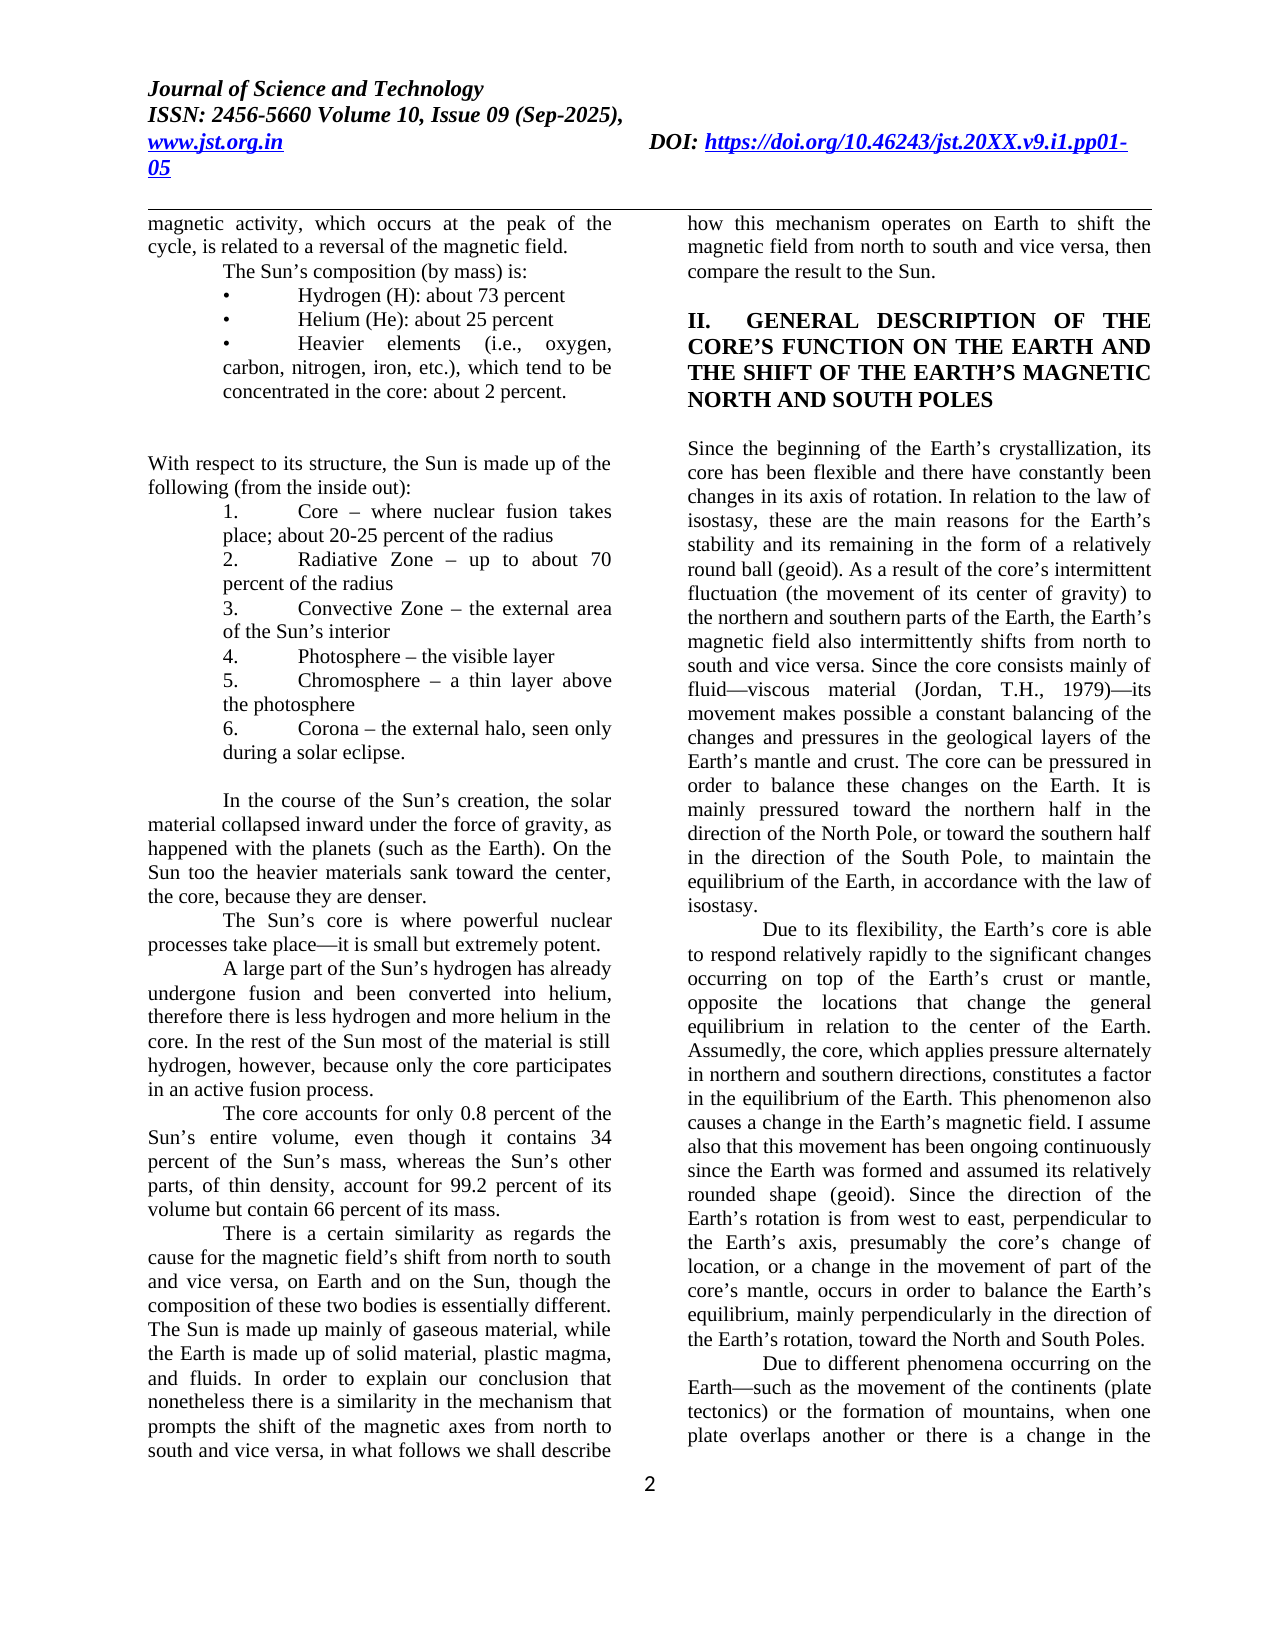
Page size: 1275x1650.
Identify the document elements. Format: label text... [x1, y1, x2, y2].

text A large part of the Sun’s hydrogen has already undergone fusion and been converted into helium, therefore there is less hydrogen and more helium in the core. In the rest of the Sun most of the material is still hydrogen, however, because only the core participates in an active fusion process. [148, 956, 612, 1101]
text II. GENERAL DESCRIPTION OF THE CORE’S FUNCTION ON THE EARTH AND THE SHIFT OF THE EARTH’S MAGNETIC NORTH AND SOUTH POLES [687, 307, 1152, 412]
text 1. Core – where nuclear fusion takes place; about 20-25 percent of the radius [223, 499, 612, 547]
text • Helium (He): about 25 percent [223, 307, 612, 331]
text • Hydrogen (H): about 73 percent [223, 283, 612, 307]
text With respect to its structure, the Sun is made up of the following (from the inside out): [148, 451, 612, 499]
text • Heavier elements (i.e., oxygen, carbon, nitrogen, iron, etc.), which tend to be concentrated in the core: about 2 percent. [223, 331, 612, 403]
text There is a certain similarity as regards the cause for the magnetic field’s shift from north to south and vice versa, on Earth and on the Sun, though the composition of these two bodies is essentially different. The Sun is made up mainly of gaseous material, while the Earth is made up of solid material, plastic magma, and fluids. In order to explain our conclusion that nonetheless there is a similarity in the mechanism that prompts the shift of the magnetic axes from north to south and vice versa, in what follows we shall describe how this mechanism operates on Earth to shift the magnetic field from north to south and vice versa, then compare the result to the Sun. [148, 1221, 612, 1462]
text Since the beginning of the Earth’s crystallization, its core has been flexible and there have constantly been changes in its axis of rotation. In relation to the law of isostasy, these are the main reasons for the Earth’s stability and its remaining in the form of a relatively round ball (geoid). As a result of the core’s intermittent fluctuation (the movement of its center of gravity) to the northern and southern parts of the Earth, the Earth’s magnetic field also intermittently shifts from north to south and vice versa. Since the core consists mainly of fluid—viscous material (Jordan, T.H., 1979)—its movement makes possible a constant balancing of the changes and pressures in the geological layers of the Earth’s mantle and crust. The core can be pressured in order to balance these changes on the Earth. It is mainly pressured toward the northern half in the direction of the North Pole, or toward the southern half in the direction of the South Pole, to maintain the equilibrium of the Earth, in accordance with the law of isostasy. [687, 436, 1152, 917]
text 5. Chromosphere – a thin layer above the photosphere [223, 668, 612, 716]
text 2. Radiative Zone – up to about 70 percent of the radius [223, 547, 612, 595]
text The core accounts for only 0.8 percent of the Sun’s entire volume, even though it contains 34 percent of the Sun’s mass, whereas the Sun’s other parts, of thin density, account for 99.2 percent of its volume but contain 66 percent of its mass. [148, 1101, 612, 1221]
text 4. Photosphere – the visible layer [223, 643, 612, 668]
text In the course of the Sun’s creation, the solar material collapsed inward under the force of gravity, as happened with the planets (such as the Earth). On the Sun too the heavier materials sank toward the center, the core, because they are denser. [148, 788, 612, 908]
text Due to its flexibility, the Earth’s core is able to respond relatively rapidly to the significant changes occurring on top of the Earth’s crust or mantle, opposite the locations that change the general equilibrium in relation to the center of the Earth. Assumedly, the core, which applies pressure alternately in northern and southern directions, constitutes a factor in the equilibrium of the Earth. This phenomenon also causes a change in the Earth’s magnetic field. I assume also that this movement has been ongoing continuously since the Earth was formed and assumed its relatively rounded shape (geoid). Since the direction of the Earth’s rotation is from west to east, perpendicular to the Earth’s axis, presumably the core’s change of location, or a change in the movement of part of the core’s mantle, occurs in order to balance the Earth’s equilibrium, mainly perpendicularly in the direction of the Earth’s rotation, toward the North and South Poles. [687, 917, 1152, 1351]
text 3. Convective Zone – the external area of the Sun’s interior [223, 595, 612, 643]
text 6. Corona – the external halo, seen only during a solar eclipse. [223, 716, 612, 764]
text The Sun’s core is where powerful nuclear processes take place—it is small but extremely potent. [148, 908, 612, 956]
text The Sun’s composition (by mass) is: [148, 258, 612, 283]
